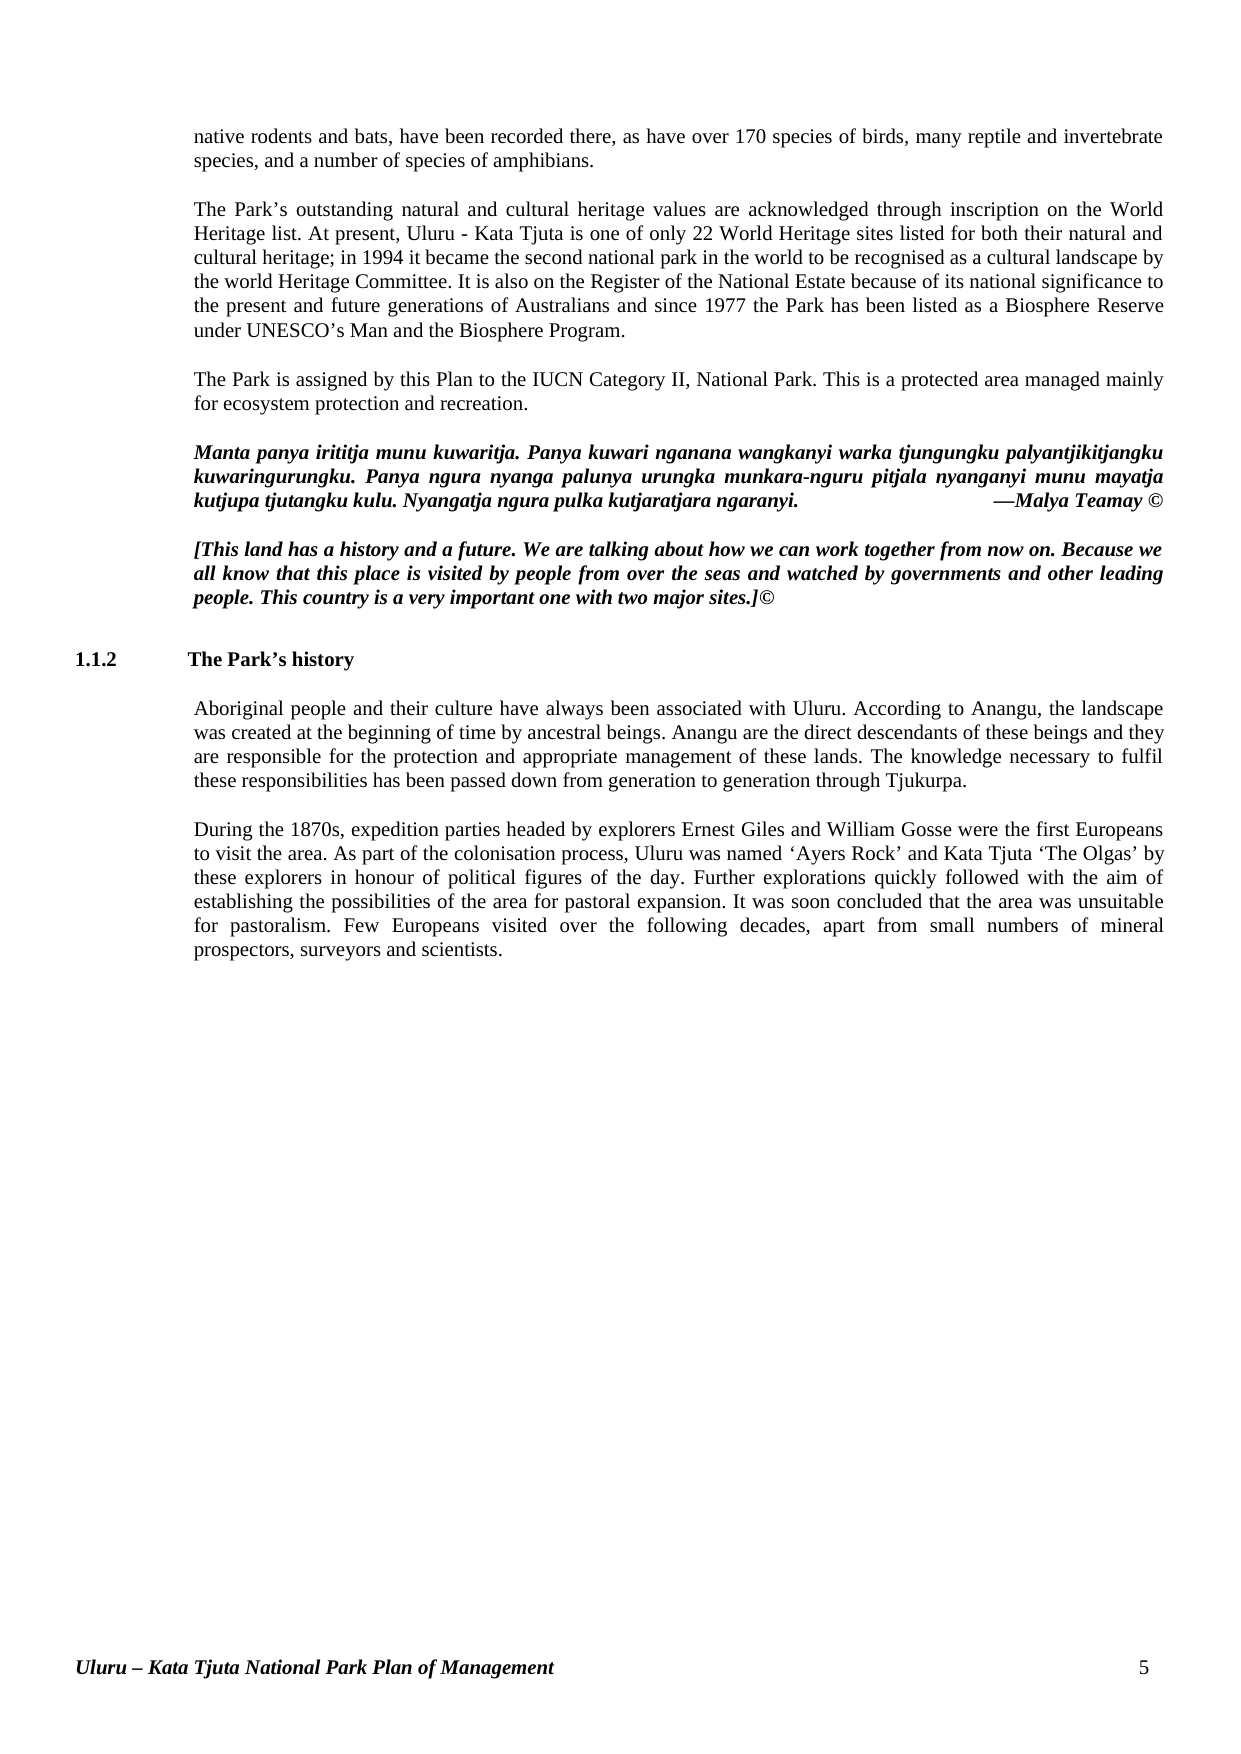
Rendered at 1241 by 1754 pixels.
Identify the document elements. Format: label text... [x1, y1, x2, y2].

text The Park’s outstanding natural and cultural heritage values are acknowledged through inscription on the World Heritage list. At present, Uluru - Kata Tjuta is one of only 22 World Heritage sites listed for both their natural and cultural heritage; in 1994 it became the second national park in the world to be recognised as a cultural landscape by the world Heritage Committee. It is also on the Register of the National Estate because of its national significance to the present and future generations of Australians and since 1977 the Park has been listed as a Biosphere Reserve under UNESCO’s Man and the Biosphere Program. [193, 197, 1165, 342]
text Manta panya irititja munu kuwaritja. Panya kuwari nganana wangkanyi warka tjungungku palyantjikitjangku kuwaringurungku. Panya ngura nyanga palunya urungka munkara-nguru pitjala nyanganyi munu mayatja kutjupa tjutangku kulu. Nyangatja ngura pulka kutjaratjara ngaranyi. —Malya Teamay © [193, 440, 1165, 512]
text During the 1870s, expedition parties headed by explorers Ernest Giles and William Gosse were the first Europeans to visit the area. As part of the colonisation process, Uluru was named ‘Ayers Rock’ and Kata Tjuta ‘The Olgas’ by these explorers in honour of political figures of the day. Further explorations quickly followed with the aim of establishing the possibilities of the area for pastoral expansion. It was soon concluded that the area was unsuitable for pastoralism. Few Europeans visited over the following decades, apart from small numbers of mineral prospectors, surveyors and scientists. [193, 817, 1165, 961]
text [This land has a history and a future. We are talking about how we can work together from now on. Because we all know that this place is visited by people from over the seas and watched by governments and other leading people. This country is a very important one with two major sites.]© [193, 537, 1165, 609]
text The Park is assigned by this Plan to the IUCN Category II, National Park. This is a protected area managed mainly for ecosystem protection and recreation. [193, 367, 1165, 415]
text Aboriginal people and their culture have always been associated with Uluru. According to Anangu, the landscape was created at the beginning of time by ancestral beings. Anangu are the direct descendants of these beings and they are responsible for the protection and appropriate management of these lands. The knowledge necessary to fulfil these responsibilities has been passed down from generation to generation through Tjukurpa. [193, 696, 1165, 792]
text 1.1.2 The Park’s history [75, 647, 1165, 671]
text native rodents and bats, have been recorded there, as have over 170 species of birds, many reptile and invertebrate species, and a number of species of amphibians. [193, 124, 1165, 172]
